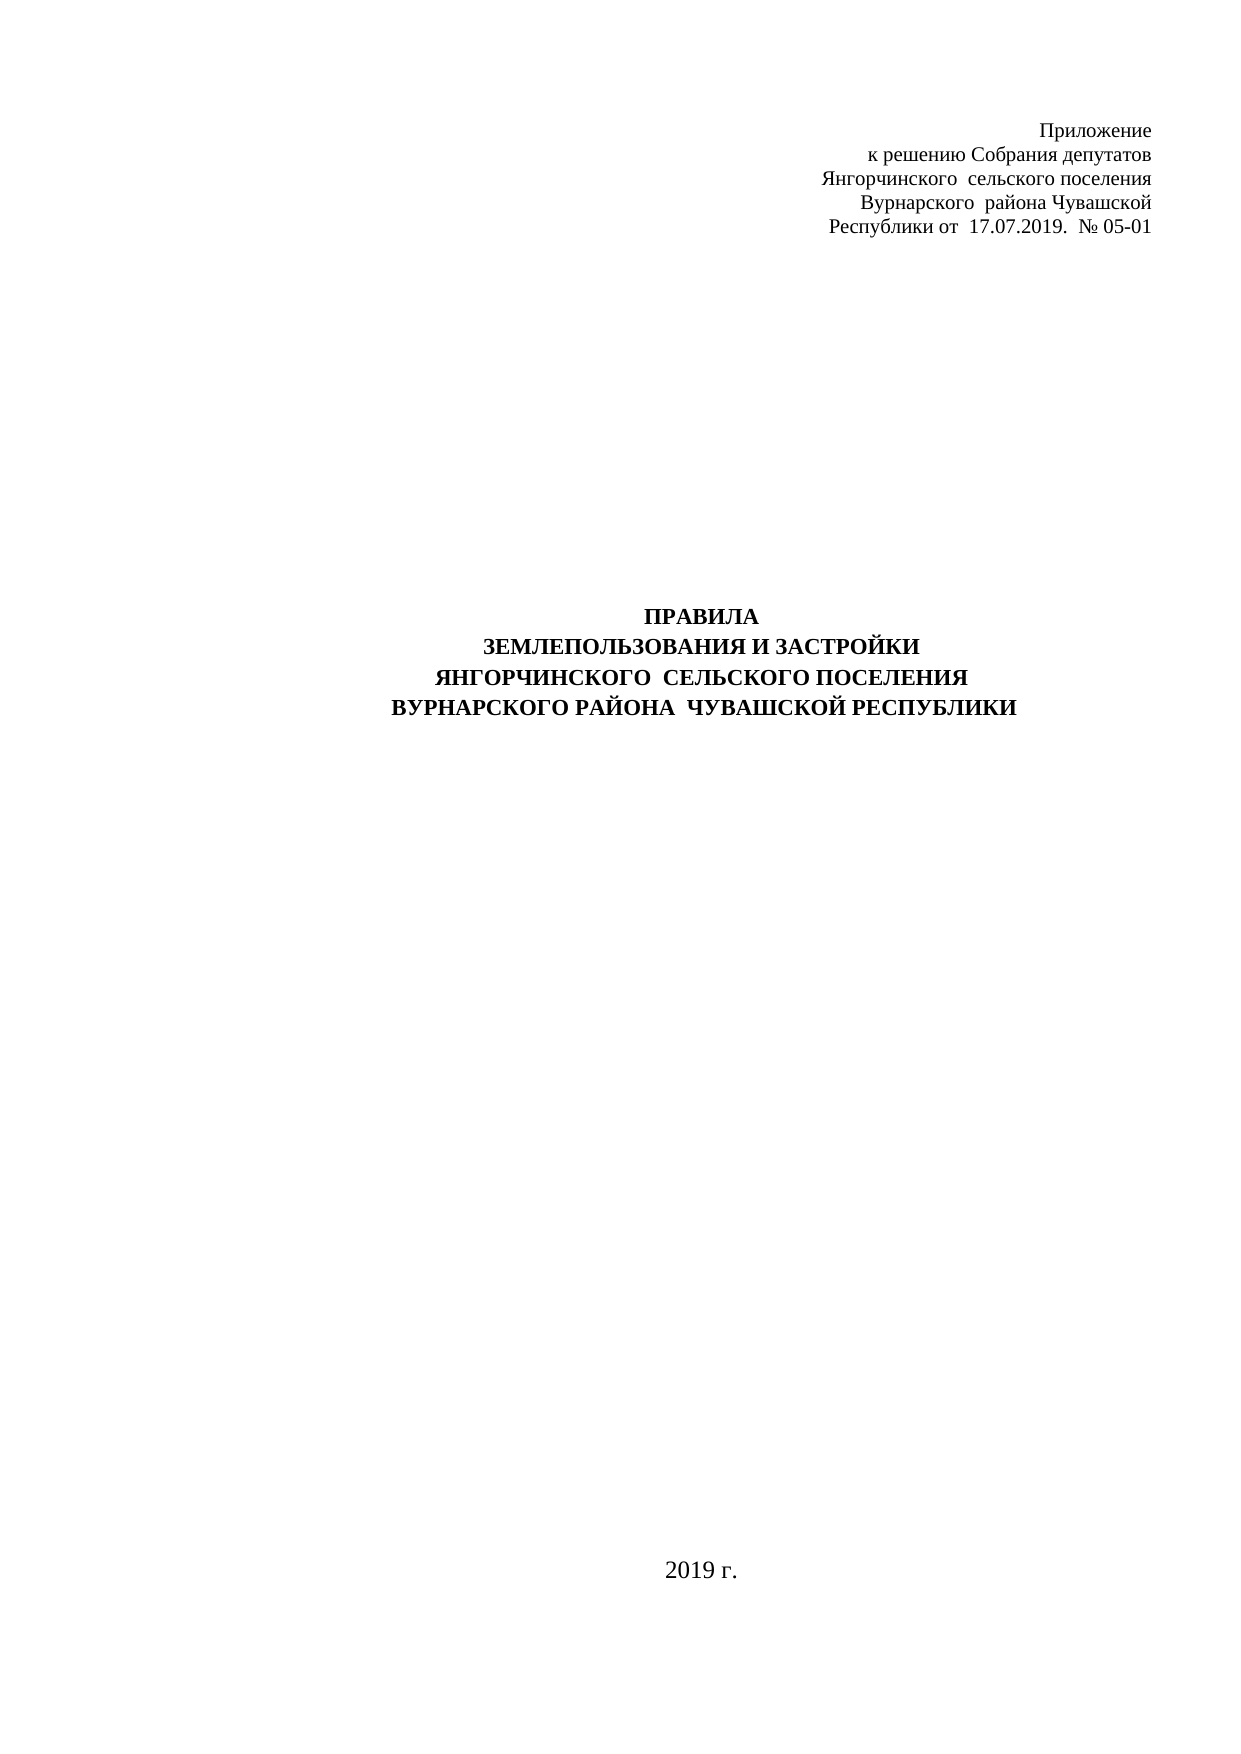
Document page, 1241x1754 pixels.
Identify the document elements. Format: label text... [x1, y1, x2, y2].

text 2019 г. [177, 1555, 1152, 1584]
text ЯНГОРЧИНСКОГО СЕЛЬСКОГО ПОСЕЛЕНИЯ [177, 663, 1152, 690]
text ПРАВИЛА [177, 603, 1152, 629]
text Янгорчинского сельского поселения [177, 166, 1152, 190]
text к решению Собрания депутатов [177, 142, 1152, 166]
text ВУРНАРСКОГО РАЙОНА ЧУВАШСКОЙ РЕСПУБЛИКИ [177, 694, 1152, 720]
text Приложение [177, 118, 1152, 142]
text Вурнарского района Чувашской [177, 190, 1152, 214]
text ЗЕМЛЕПОЛЬЗОВАНИЯ И ЗАСТРОЙКИ [177, 633, 1152, 660]
text Республики от 17.07.2019. № 05-01 [177, 214, 1152, 238]
